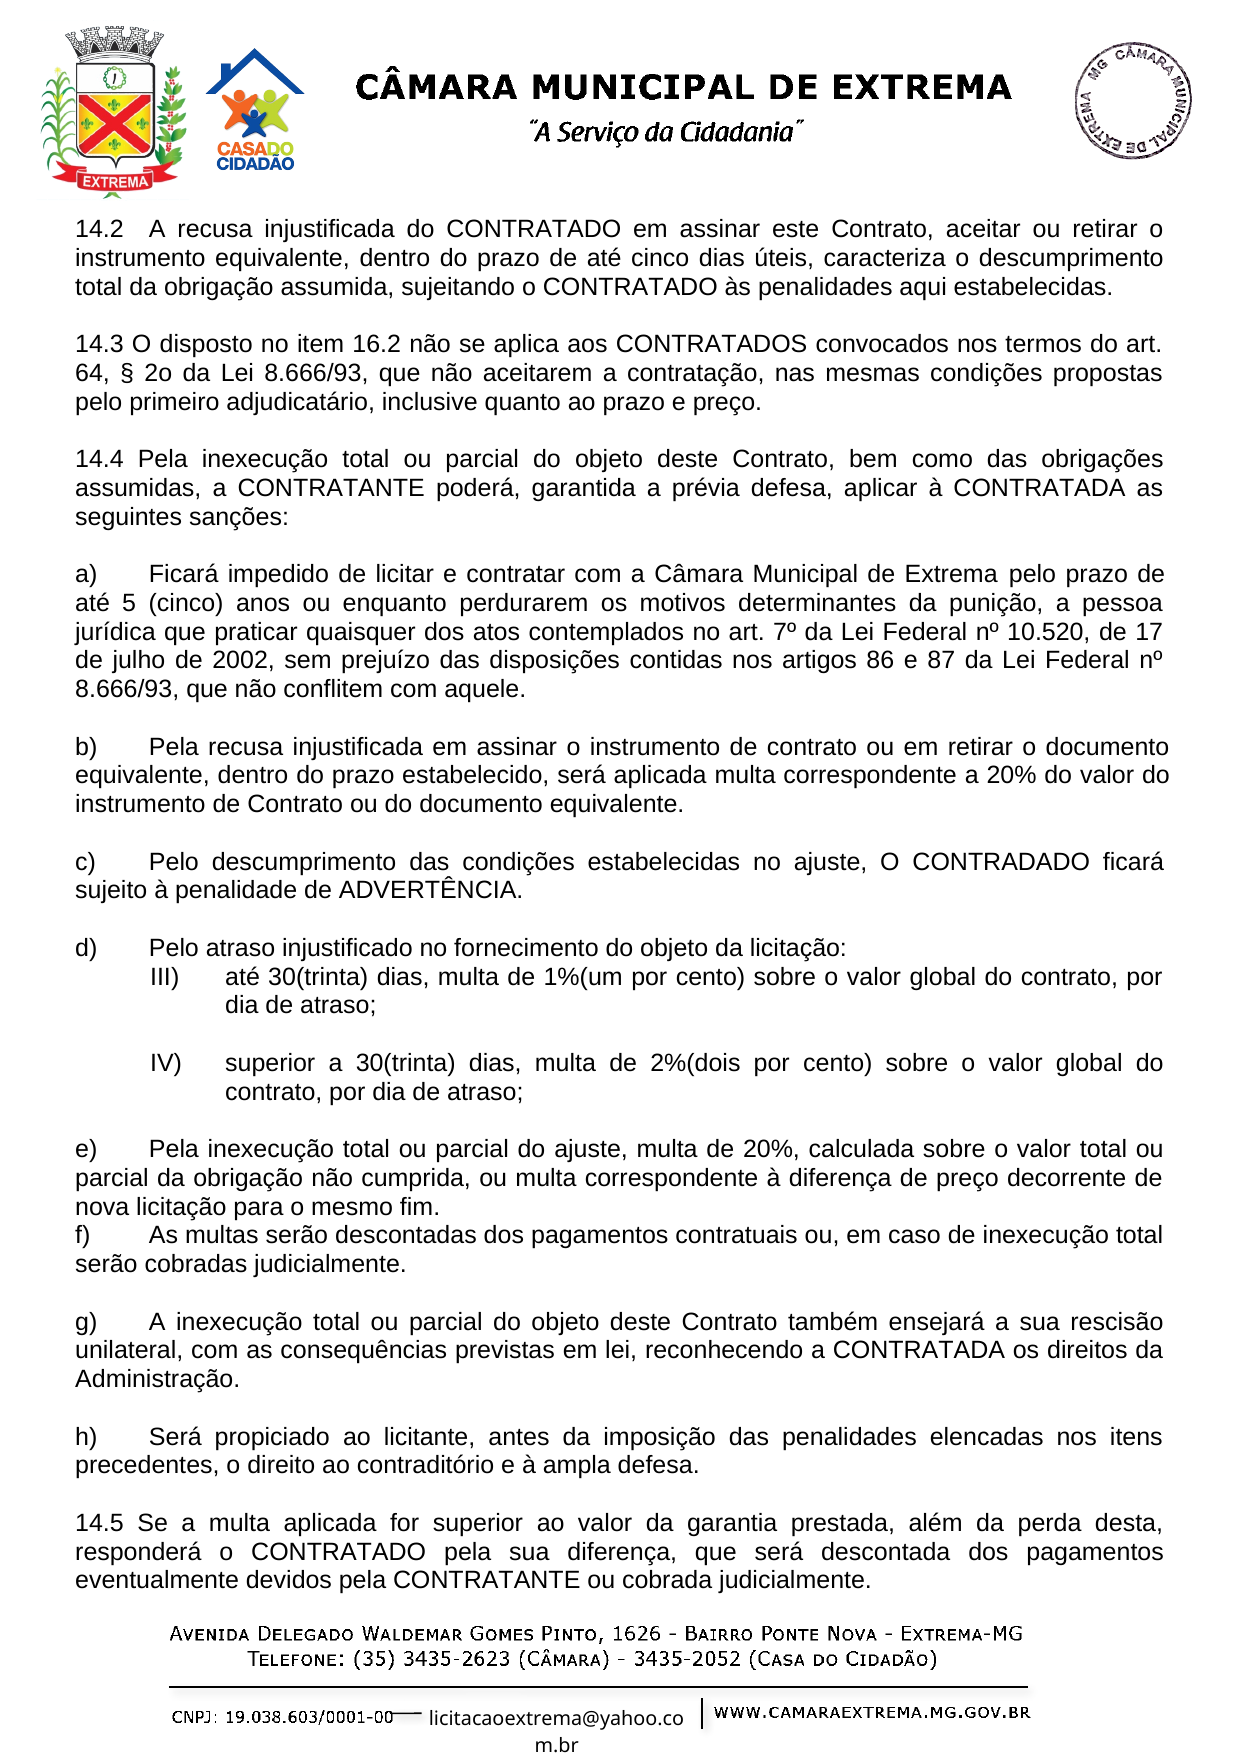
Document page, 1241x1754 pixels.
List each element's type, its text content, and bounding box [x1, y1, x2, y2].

list Pelo atraso injustificado no fornecimento do objeto da licitação: [75, 933, 1165, 961]
list Ficará impedido de licitar e contratar com a Câmara Municipal de Extrema pelo prazo de até 5 (cinco) anos ou enquanto perdurarem os motivos determinantes da punição, a pessoa jurídica que praticar quaisquer dos atos contemplados no art. 7º da Lei Federal nº 10.520, de 17 de julho de 2002, sem prejuízo das disposições contidas nos artigos 86 e 87 da Lei Federal nº 8.666/93, que não conflitem com aquele. [75, 559, 1165, 703]
list Pela inexecução total ou parcial do ajuste, multa de 20%, calculada sobre o valor total ou parcial da obrigação não cumprida, ou multa correspondente à diferença de preço decorrente de nova licitação para o mesmo fim. [75, 1134, 1165, 1220]
list superior a 30(trinta) dias, multa de 2%(dois por cento) sobre o valor global do contrato, por dia de atraso; [150, 1048, 1165, 1105]
picture [1068, 33, 1199, 172]
text 14.5 Se a multa aplicada for superior ao valor da garantia prestada, além da perda desta, responderá o CONTRATADO pela sua diferença, que será descontada dos pagamentos eventualmente devidos pela CONTRATANTE ou cobrada judicialmente. [75, 1508, 1165, 1594]
picture [36, 20, 189, 204]
list Será propiciado ao licitante, antes da imposição das penalidades elencadas nos itens precedentes, o direito ao contraditório e à ampla defesa. [75, 1421, 1165, 1479]
list até 30(trinta) dias, multa de 1%(um por cento) sobre o valor global do contrato, por dia de atraso; [150, 961, 1165, 1019]
text 14.3 O disposto no item 16.2 não se aplica aos CONTRATADOS convocados nos termos do art. 64, § 2o da Lei 8.666/93, que não aceitarem a contratação, nas mesmas condições propostas pelo primeiro adjudicatário, inclusive quanto ao prazo e preço. [75, 329, 1165, 415]
list A recusa injustificada do CONTRATADO em assinar este Contrato, aceitar ou retirar o instrumento equivalente, dentro do prazo de até cinco dias úteis, caracteriza o descumprimento total da obrigação assumida, sujeitando o CONTRATADO às penalidades aqui estabelecidas. [75, 214, 1165, 300]
picture [205, 48, 305, 172]
list As multas serão descontadas dos pagamentos contratuais ou, em caso de inexecução total serão cobradas judicialmente. [75, 1220, 1165, 1278]
list 14.4 Pela inexecução total ou parcial do objeto deste Contrato, bem como das obrigações assumidas, a CONTRATANTE poderá, garantida a prévia defesa, aplicar à CONTRATADA as seguintes sanções: [75, 444, 1165, 530]
list A inexecução total ou parcial do objeto deste Contrato também ensejará a sua rescisão unilateral, com as consequências previstas em lei, reconhecendo a CONTRATADA os direitos da Administração. [75, 1306, 1165, 1393]
list Pela recusa injustificada em assinar o instrumento de contrato ou em retirar o documento equivalente, dentro do prazo estabelecido, será aplicada multa correspondente a 20% do valor do instrumento de Contrato ou do documento equivalente. [75, 731, 1172, 818]
list Pelo descumprimento das condições estabelecidas no ajuste, O CONTRADADO ficará sujeito à penalidade de ADVERTÊNCIA. [75, 846, 1165, 904]
